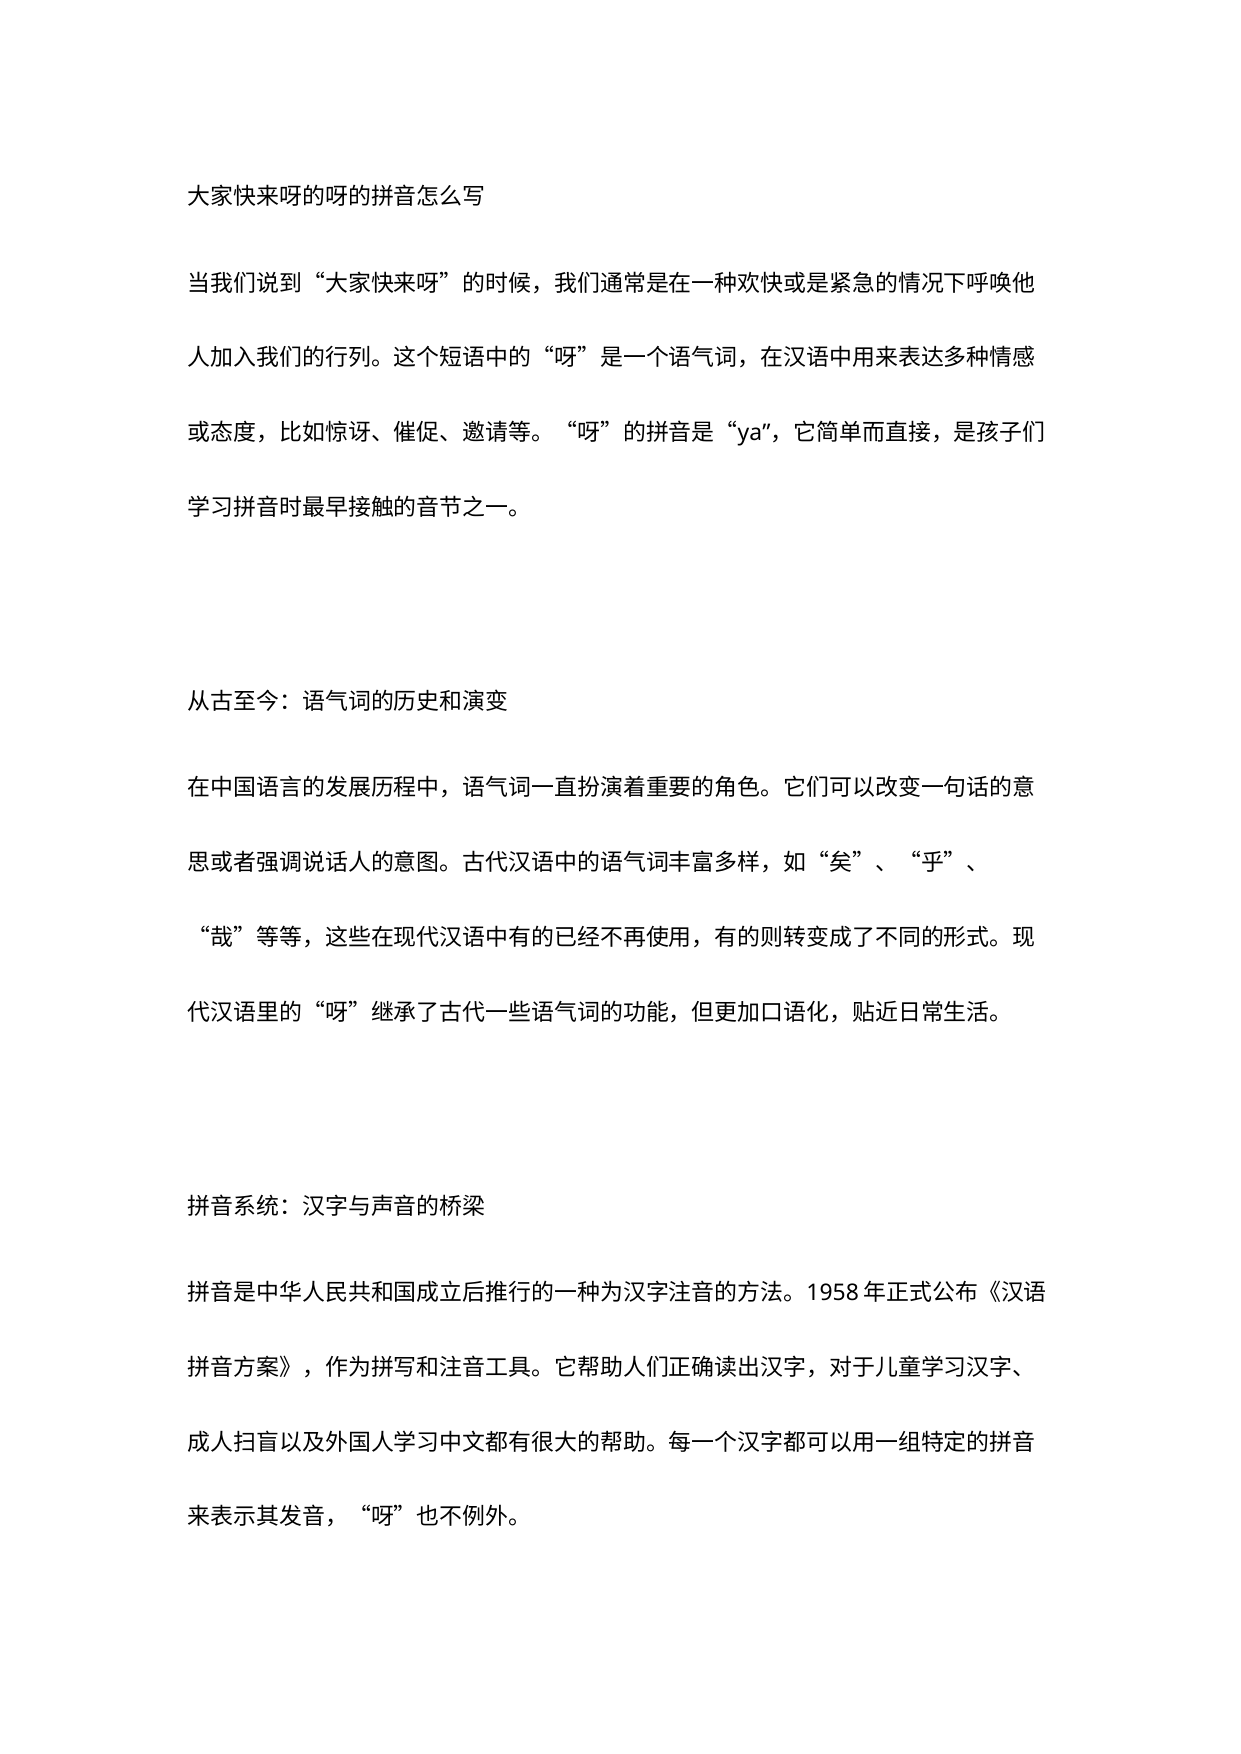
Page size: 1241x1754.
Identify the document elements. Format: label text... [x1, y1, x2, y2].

text 在中国语言的发展历程中，语气词一直扮演着重要的角色。它们可以改变一句话的意思或者强调说话人的意图。古代汉语中的语气词丰富多样，如“矣”、“乎”、“哉”等等，这些在现代汉语中有的已经不再使用，有的则转变成了不同的形式。现代汉语里的“呀”继承了古代一些语气词的功能，但更加口语化，贴近日常生活。 [187, 753, 1053, 1042]
text 拼音是中华人民共和国成立后推行的一种为汉字注音的方法。1958年正式公布《汉语拼音方案》，作为拼写和注音工具。它帮助人们正确读出汉字，对于儿童学习汉字、成人扫盲以及外国人学习中文都有很大的帮助。每一个汉字都可以用一组特定的拼音来表示其发音，“呀”也不例外。 [187, 1258, 1053, 1547]
text 拼音系统：汉字与声音的桥梁 [187, 1172, 1053, 1237]
text 大家快来呀的呀的拼音怎么写 [187, 162, 1053, 227]
text 当我们说到“大家快来呀”的时候，我们通常是在一种欢快或是紧急的情况下呼唤他人加入我们的行列。这个短语中的“呀”是一个语气词，在汉语中用来表达多种情感或态度，比如惊讶、催促、邀请等。“呀”的拼音是“ya”，它简单而直接，是孩子们学习拼音时最早接触的音节之一。 [187, 248, 1053, 538]
text 从古至今：语气词的历史和演变 [187, 667, 1053, 732]
